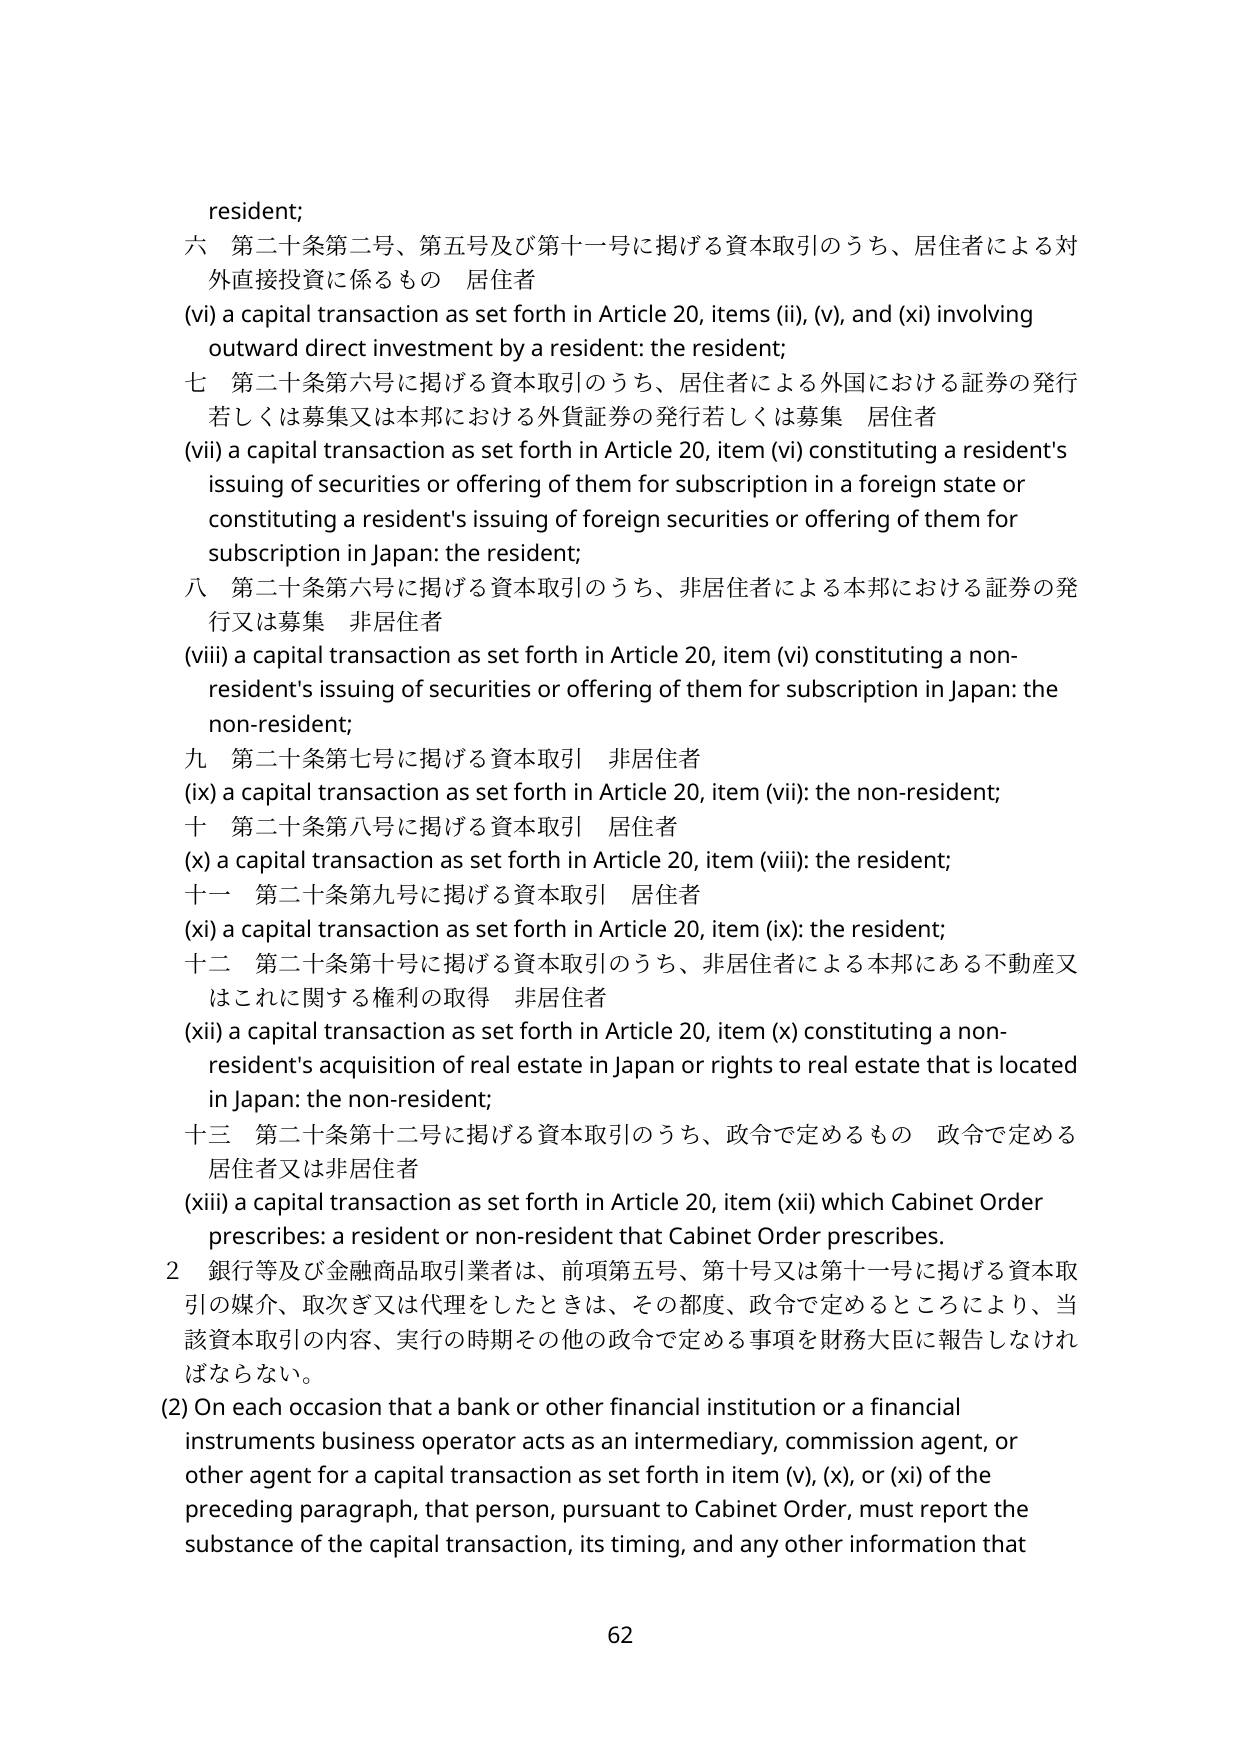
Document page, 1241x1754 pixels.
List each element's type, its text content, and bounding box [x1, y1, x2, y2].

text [161, 1389, 1079, 1560]
text 八 第二十条第六号に掲げる資本取引のうち、非居住者による本邦における証券の発行又は募集 非居住者 [184, 569, 1079, 638]
text 七 第二十条第六号に掲げる資本取引のうち、居住者による外国における証券の発行若しくは募集又は本邦における外貨証券の発行若しくは募集 居住者 [184, 364, 1079, 433]
text ２ 銀行等及び金融商品取引業者は、前項第五号、第十号又は第十一号に掲げる資本取引の媒介、取次ぎ又は代理をしたときは、その都度、政令で定めるところにより、当該資本取引の内容、実行の時期その他の政令で定める事項を財務大臣に報告しなければならない。 [161, 1253, 1079, 1389]
text (vi) a capital transaction as set forth in Article 20, items (ii), (v), and (xi) involving outward direct investment by a resident: the resident; [184, 296, 1079, 364]
text 十 第二十条第八号に掲げる資本取引 居住者 [184, 809, 1079, 843]
text (vii) a capital transaction as set forth in Article 20, item (vi) constituting a resident's issuing of securities or offering of them for subscription in a foreign state or constituting a resident's issuing of foreign securities or offering of them for subscription in Japan: the resident; [184, 433, 1079, 569]
text 十二 第二十条第十号に掲げる資本取引のうち、非居住者による本邦にある不動産又はこれに関する権利の取得 非居住者 [184, 945, 1079, 1014]
text 十三 第二十条第十二号に掲げる資本取引のうち、政令で定めるもの 政令で定める居住者又は非居住者 [184, 1116, 1079, 1184]
text (viii) a capital transaction as set forth in Article 20, item (vi) constituting a non-resident's issuing of securities or offering of them for subscription in Japan: the non-resident; [184, 638, 1079, 740]
text (ix) a capital transaction as set forth in Article 20, item (vii): the non-resident; [184, 774, 1079, 809]
text (xi) a capital transaction as set forth in Article 20, item (ix): the resident; [184, 911, 1079, 945]
text 六 第二十条第二号、第五号及び第十一号に掲げる資本取引のうち、居住者による対外直接投資に係るもの 居住者 [184, 228, 1079, 296]
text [184, 194, 1079, 228]
text (xii) a capital transaction as set forth in Article 20, item (x) constituting a non-resident's acquisition of real estate in Japan or rights to real estate that is located in Japan: the non-resident; [184, 1014, 1079, 1116]
text (x) a capital transaction as set forth in Article 20, item (viii): the resident; [184, 843, 1079, 877]
text 九 第二十条第七号に掲げる資本取引 非居住者 [184, 740, 1079, 774]
text 十一 第二十条第九号に掲げる資本取引 居住者 [184, 877, 1079, 911]
text (xiii) a capital transaction as set forth in Article 20, item (xii) which Cabinet Order prescribes: a resident or non-resident that Cabinet Order prescribes. [184, 1184, 1079, 1253]
